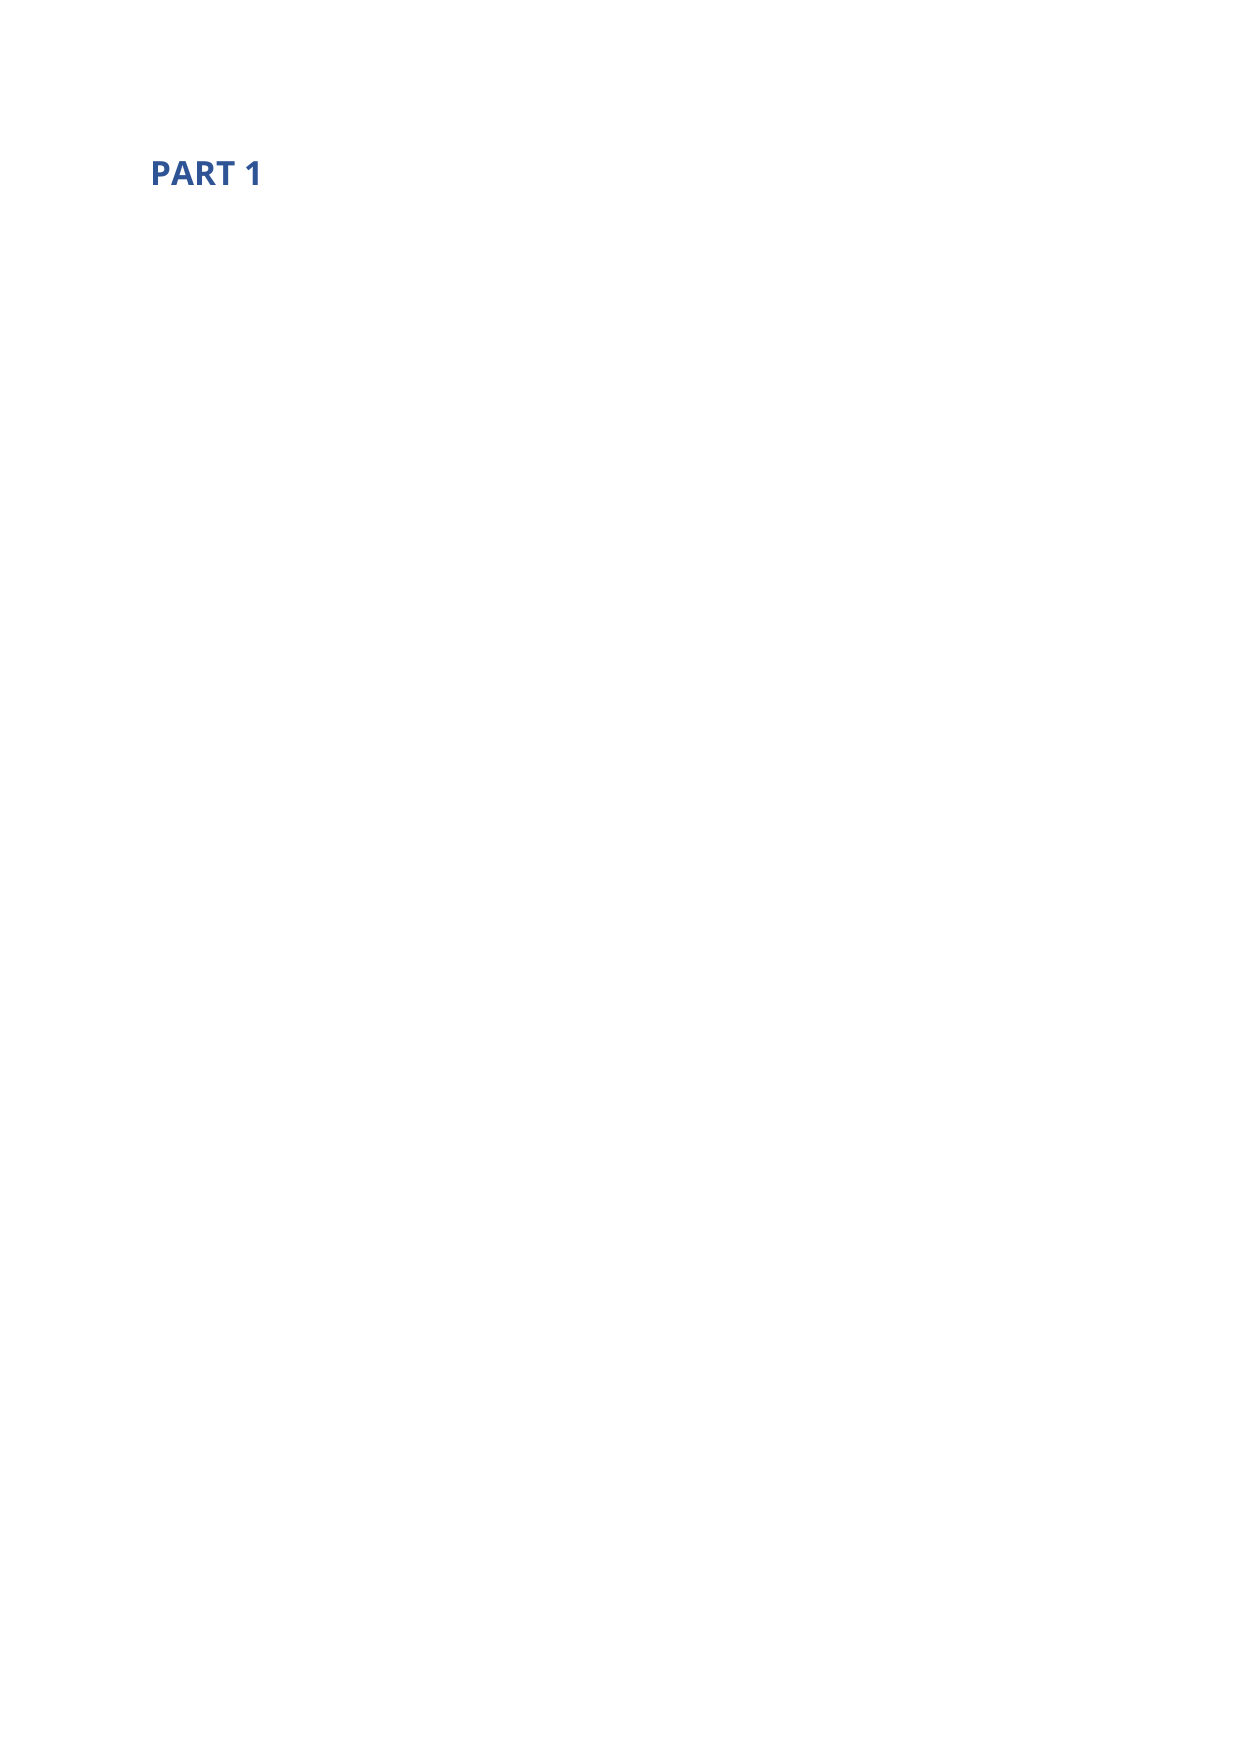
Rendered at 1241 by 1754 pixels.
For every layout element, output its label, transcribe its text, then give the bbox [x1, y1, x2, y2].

subtitle PART 1 [150, 150, 1090, 195]
